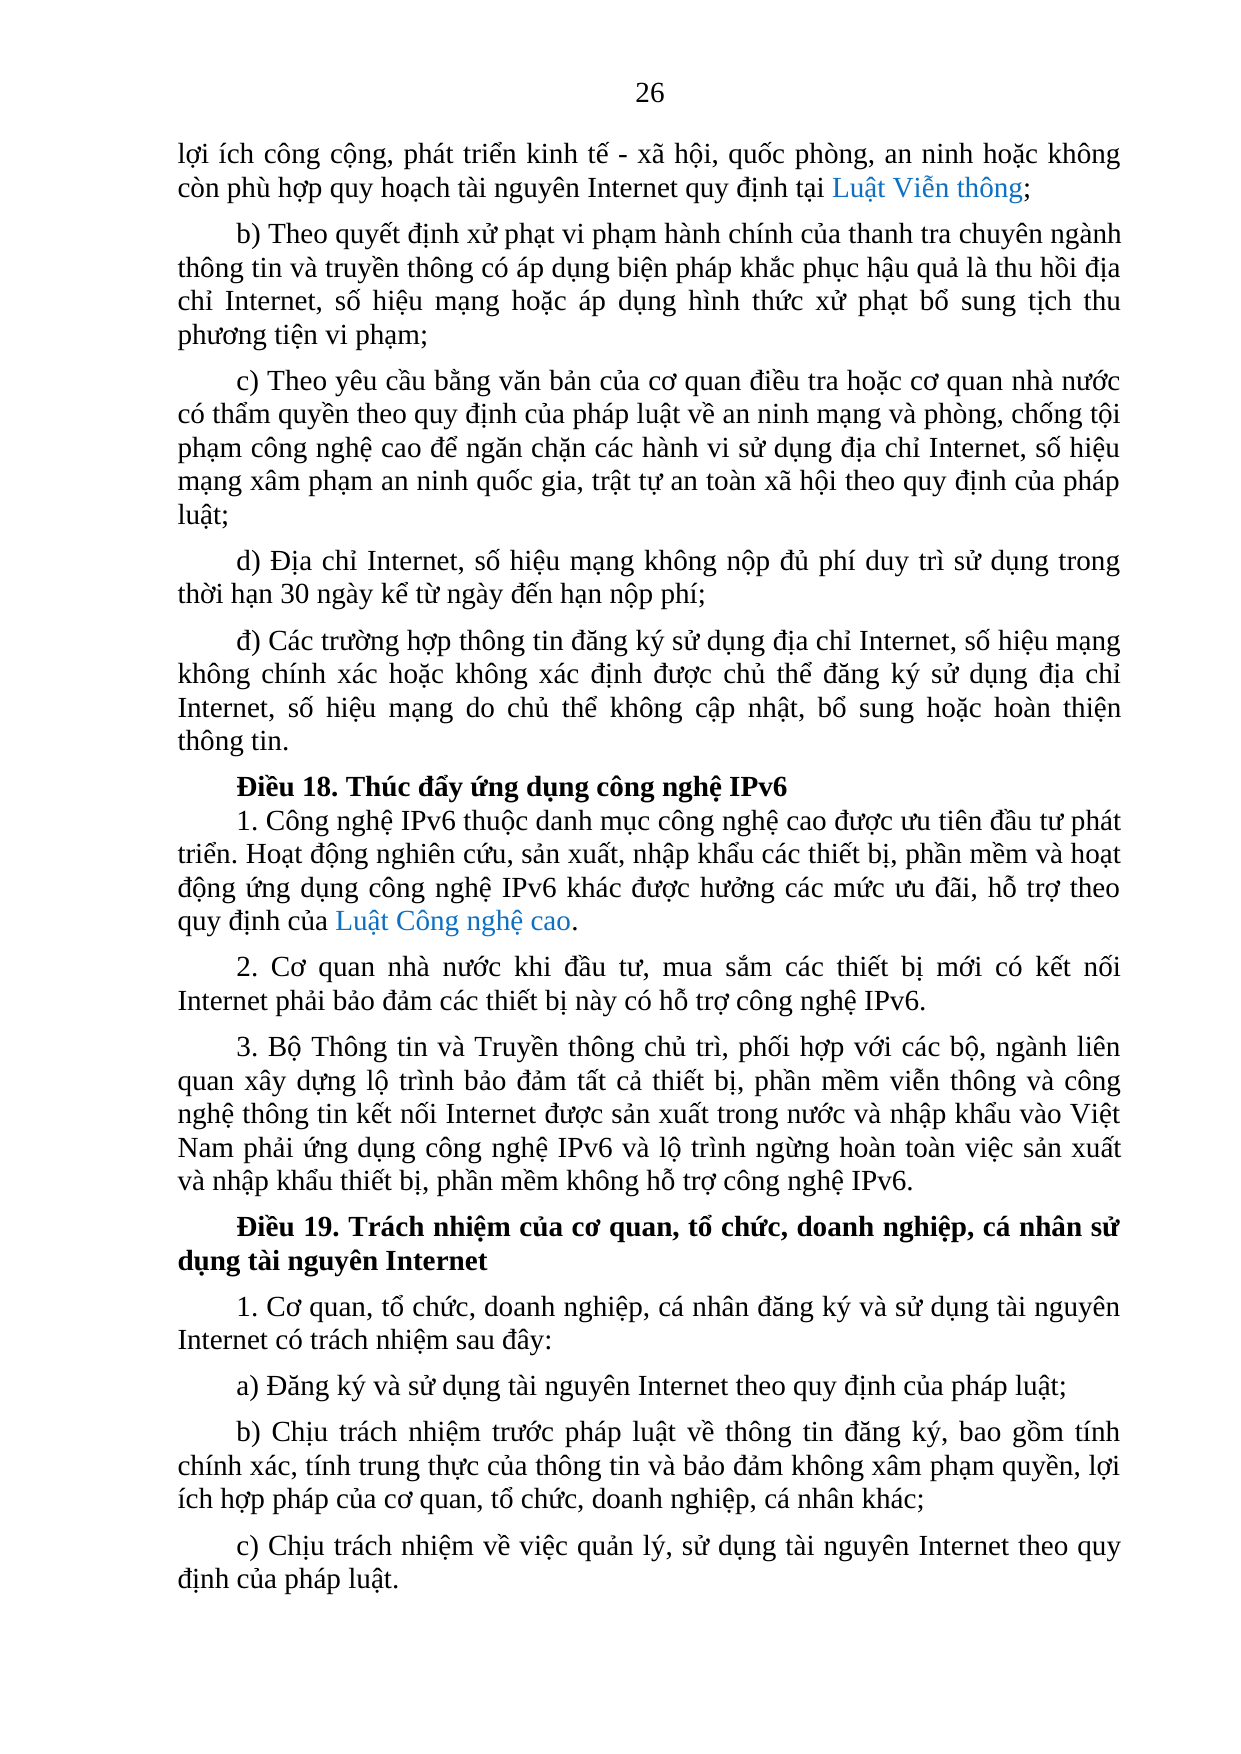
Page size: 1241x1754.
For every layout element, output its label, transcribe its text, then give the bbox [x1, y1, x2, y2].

text 2. Cơ quan nhà nước khi đầu tư, mua sắm các thiết bị mới có kết nối Internet phải bảo đảm các thiết bị này có hỗ trợ công nghệ IPv6. [177, 949, 1122, 1017]
text 1. Cơ quan, tổ chức, doanh nghiệp, cá nhân đăng ký và sử dụng tài nguyên Internet có trách nhiệm sau đây: [177, 1289, 1122, 1356]
text 1. Công nghệ IPv6 thuộc danh mục công nghệ cao được ưu tiên đầu tư phát triển. Hoạt động nghiên cứu, sản xuất, nhập khẩu các thiết bị, phần mềm và hoạt động ứng dụng công nghệ IPv6 khác được hưởng các mức ưu đãi, hỗ trợ theo quy định của Luật Công nghệ cao. [177, 803, 1122, 937]
text 3. Bộ Thông tin và Truyền thông chủ trì, phối hợp với các bộ, ngành liên quan xây dựng lộ trình bảo đảm tất cả thiết bị, phần mềm viễn thông và công nghệ thông tin kết nối Internet được sản xuất trong nước và nhập khẩu vào Việt Nam phải ứng dụng công nghệ IPv6 và lộ trình ngừng hoàn toàn việc sản xuất và nhập khẩu thiết bị, phần mềm không hỗ trợ công nghệ IPv6. [177, 1029, 1122, 1197]
text b) Theo quyết định xử phạt vi phạm hành chính của thanh tra chuyên ngành thông tin và truyền thông có áp dụng biện pháp khắc phục hậu quả là thu hồi địa chỉ Internet, số hiệu mạng hoặc áp dụng hình thức xử phạt bổ sung tịch thu phương tiện vi phạm; [177, 216, 1122, 350]
text Điều 19. Trách nhiệm của cơ quan, tổ chức, doanh nghiệp, cá nhân sử dụng tài nguyên Internet [177, 1209, 1122, 1276]
text d) Địa chỉ Internet, số hiệu mạng không nộp đủ phí duy trì sử dụng trong thời hạn 30 ngày kể từ ngày đến hạn nộp phí; [177, 543, 1122, 610]
text b) Chịu trách nhiệm trước pháp luật về thông tin đăng ký, bao gồm tính chính xác, tính trung thực của thông tin và bảo đảm không xâm phạm quyền, lợi ích hợp pháp của cơ quan, tổ chức, doanh nghiệp, cá nhân khác; [177, 1414, 1122, 1515]
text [177, 137, 1122, 204]
text đ) Các trường hợp thông tin đăng ký sử dụng địa chỉ Internet, số hiệu mạng không chính xác hoặc không xác định được chủ thể đăng ký sử dụng địa chỉ Internet, số hiệu mạng do chủ thể không cập nhật, bổ sung hoặc hoàn thiện thông tin. [177, 623, 1122, 757]
text Điều 18. Thúc đẩy ứng dụng công nghệ IPv6 [177, 769, 1122, 803]
text c) Theo yêu cầu bằng văn bản của cơ quan điều tra hoặc cơ quan nhà nước có thẩm quyền theo quy định của pháp luật về an ninh mạng và phòng, chống tội phạm công nghệ cao để ngăn chặn các hành vi sử dụng địa chỉ Internet, số hiệu mạng xâm phạm an ninh quốc gia, trật tự an toàn xã hội theo quy định của pháp luật; [177, 363, 1122, 531]
text a) Đăng ký và sử dụng tài nguyên Internet theo quy định của pháp luật; [177, 1368, 1122, 1402]
text c) Chịu trách nhiệm về việc quản lý, sử dụng tài nguyên Internet theo quy định của pháp luật. [177, 1528, 1122, 1595]
